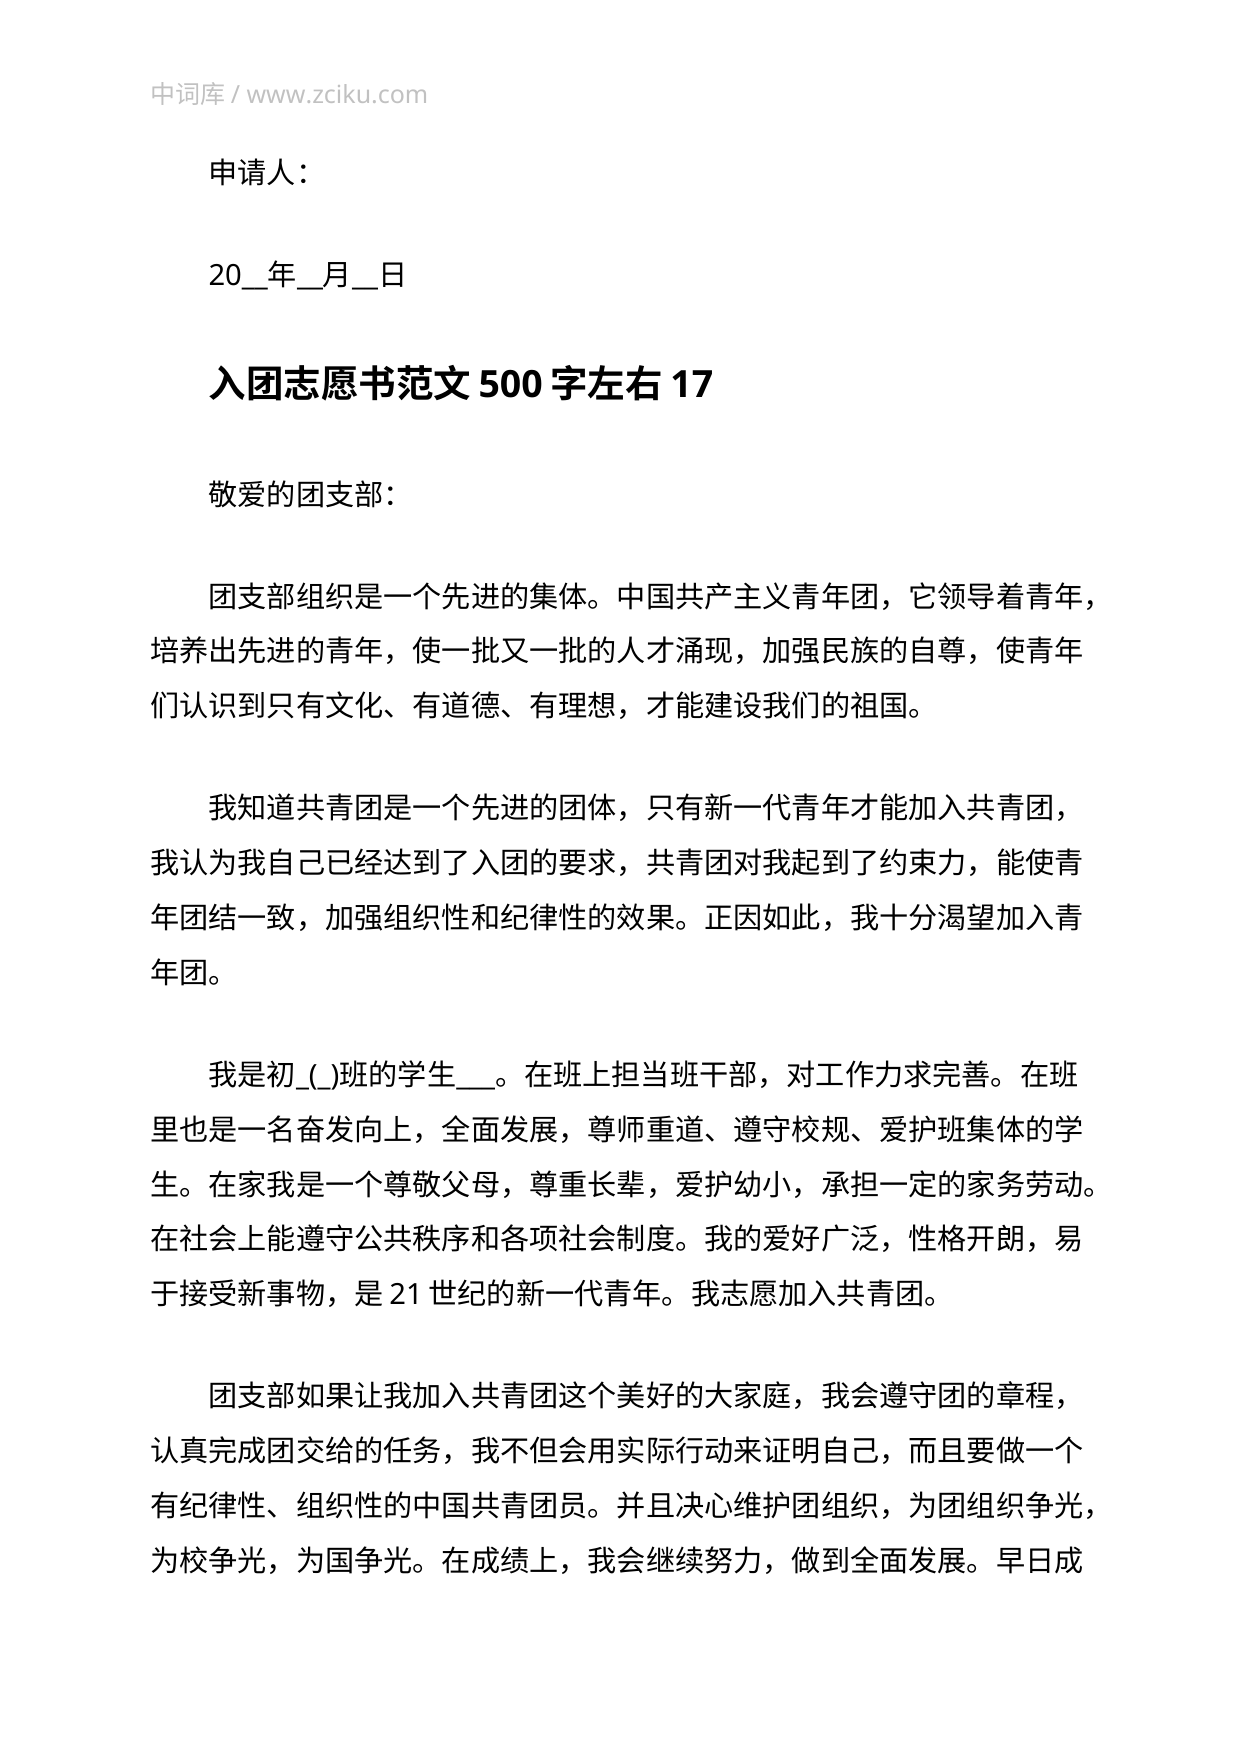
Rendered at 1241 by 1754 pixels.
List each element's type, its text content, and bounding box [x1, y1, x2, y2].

text 入团志愿书范文500字左右17 [150, 354, 1090, 408]
text 敬爱的团支部： [150, 471, 1090, 514]
text 团支部组织是一个先进的集体。中国共产主义青年团，它领导着青年，培养出先进的青年，使一批又一批的人才涌现，加强民族的自尊，使青年们认识到只有文化、有道德、有理想，才能建设我们的祖国。 [150, 573, 1090, 725]
text 我知道共青团是一个先进的团体，只有新一代青年才能加入共青团，我认为我自己已经达到了入团的要求，共青团对我起到了约束力，能使青年团结一致，加强组织性和纪律性的效果。正因如此，我十分渴望加入青年团。 [150, 785, 1090, 992]
text 20__年__月__日 [150, 252, 1090, 294]
text 我是初_(_)班的学生___。在班上担当班干部，对工作力求完善。在班里也是一名奋发向上，全面发展，尊师重道、遵守校规、爱护班集体的学生。在家我是一个尊敬父母，尊重长辈，爱护幼小，承担一定的家务劳动。在社会上能遵守公共秩序和各项社会制度。我的爱好广泛，性格开朗，易于接受新事物，是21世纪的新一代青年。我志愿加入共青团。 [150, 1051, 1090, 1313]
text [150, 1373, 1090, 1580]
text 申请人： [150, 150, 1090, 192]
